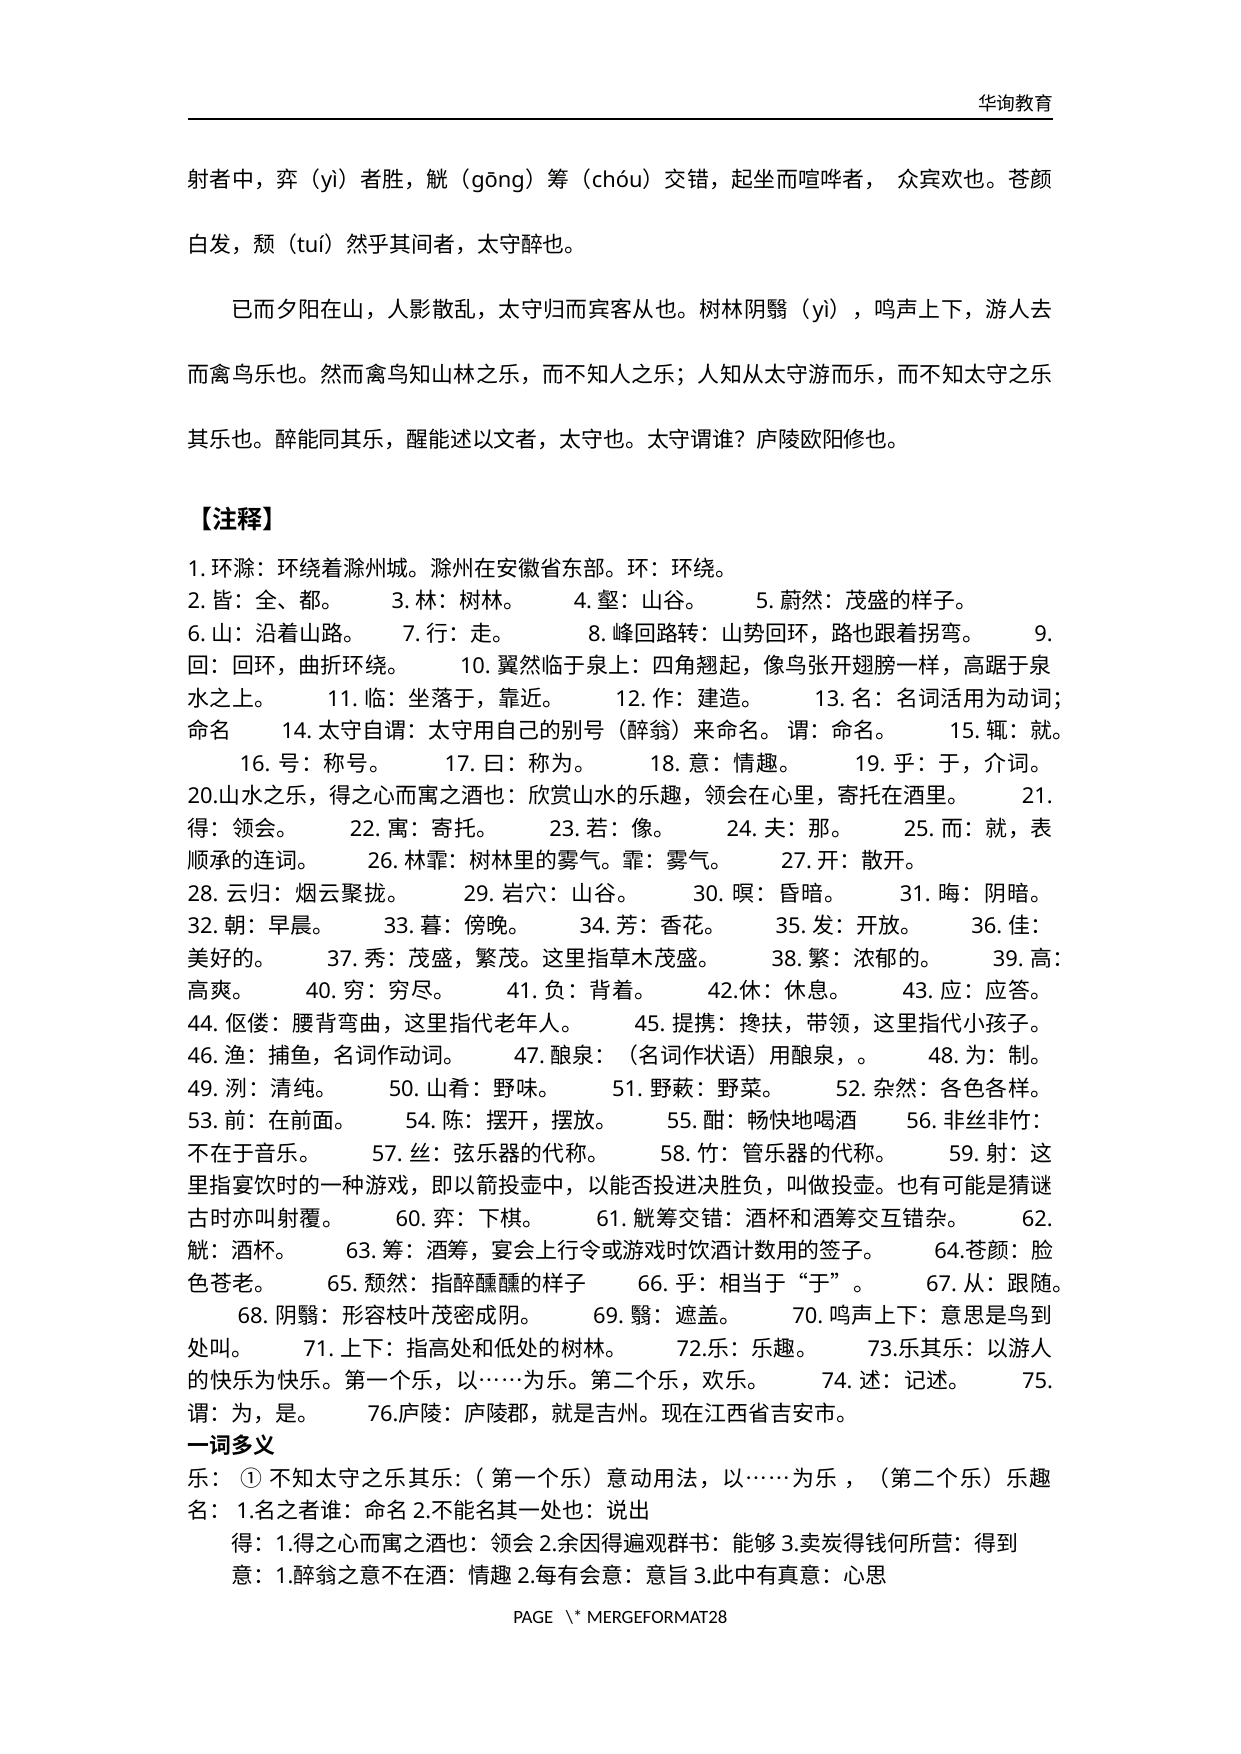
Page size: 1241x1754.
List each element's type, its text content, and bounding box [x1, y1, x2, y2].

text 6. 山：沿着山路。 7. 行：走。 8. 峰回路转：山势回环，路也跟着拐弯。 9. 回：回环，曲折环绕。 10. 翼然临于泉上：四角翘起，像鸟张开翅膀一样，高踞于泉水之上。 11. 临：坐落于，靠近。 12. 作：建造。 13. 名：名词活用为动词；命名 14. 太守自谓：太守用自己的别号（醉翁）来命名。 谓：命名。 15. 辄：就。 16. 号：称号。 17. 曰：称为。 18. 意：情趣。 19. 乎：于，介词。 20.山水之乐，得之心而寓之酒也：欣赏山水的乐趣，领会在心里，寄托在酒里。 21. 得：领会。 22. 寓：寄托。 23. 若：像。 24. 夫：那。 25. 而：就，表顺承的连词。 26. 林霏：树林里的雾气。霏：雾气。 27. 开：散开。 [187, 615, 1053, 875]
text 2. 皆：全、都。 3. 林：树林。 4. 壑：山谷。 5. 蔚然：茂盛的样子。 [187, 583, 1053, 615]
text 【注释】 [187, 485, 1053, 550]
text 意：1.醉翁之意不在酒：情趣 2.每有会意：意旨 3.此中有真意：心思 [187, 1558, 1053, 1590]
text 乐： ① 不知太守之乐其乐:（ 第一个乐）意动用法，以……为乐 ，（第二个乐）乐趣 名： 1.名之者谁：命名 2.不能名其一处也：说出 [187, 1460, 1053, 1525]
text 一词多义 [187, 1428, 1053, 1460]
text 得：1.得之心而寓之酒也：领会 2.余因得遍观群书：能够 3.卖炭得钱何所营：得到 [187, 1525, 1053, 1558]
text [187, 162, 1053, 259]
text 28. 云归：烟云聚拢。 29. 岩穴：山谷。 30. 暝：昏暗。 31. 晦：阴暗。 32. 朝：早晨。 33. 暮：傍晚。 34. 芳：香花。 35. 发：开放。 36. 佳：美好的。 37. 秀：茂盛，繁茂。这里指草木茂盛。 38. 繁：浓郁的。 39. 高：高爽。 40. 穷：穷尽。 41. 负：背着。 42.休：休息。 43. 应：应答。 44. 伛偻：腰背弯曲，这里指代老年人。 45. 提携：搀扶，带领，这里指代小孩子。 46. 渔：捕鱼，名词作动词。 47. 酿泉：（名词作状语）用酿泉，。 48. 为：制。 49. 洌：清纯。 50. 山肴：野味。 51. 野蔌：野菜。 52. 杂然：各色各样。 53. 前：在前面。 54. 陈：摆开，摆放。 55. 酣：畅快地喝酒 56. 非丝非竹：不在于音乐。 57. 丝：弦乐器的代称。 58. 竹：管乐器的代称。 59. 射：这里指宴饮时的一种游戏，即以箭投壶中，以能否投进决胜负，叫做投壶。也有可能是猜谜，古时亦叫射覆。 60. 弈：下棋。 61. 觥筹交错：酒杯和酒筹交互错杂。 62. 觥：酒杯。 63. 筹：酒筹，宴会上行令或游戏时饮酒计数用的签子。 64.苍颜：脸色苍老。 65. 颓然：指醉醺醺的样子 66. 乎：相当于“于”。 67. 从：跟随。 68. 阴翳：形容枝叶茂密成阴。 69. 翳：遮盖。 70. 鸣声上下：意思是鸟到处叫。 71. 上下：指高处和低处的树林。 72.乐：乐趣。 73.乐其乐：以游人的快乐为快乐。第一个乐，以……为乐。第二个乐，欢乐。 74. 述：记述。 75. 谓：为，是。 76.庐陵：庐陵郡，就是吉州。现在江西省吉安市。 [187, 875, 1053, 1428]
text 已而夕阳在山，人影散乱，太守归而宾客从也。树林阴翳（yì），鸣声上下，游人去而禽鸟乐也。然而禽鸟知山林之乐，而不知人之乐；人知从太守游而乐，而不知太守之乐其乐也。醉能同其乐，醒能述以文者，太守也。太守谓谁？庐陵欧阳修也。 [187, 291, 1053, 454]
text 1. 环滁：环绕着滁州城。滁州在安徽省东部。环：环绕。 [187, 550, 1053, 583]
